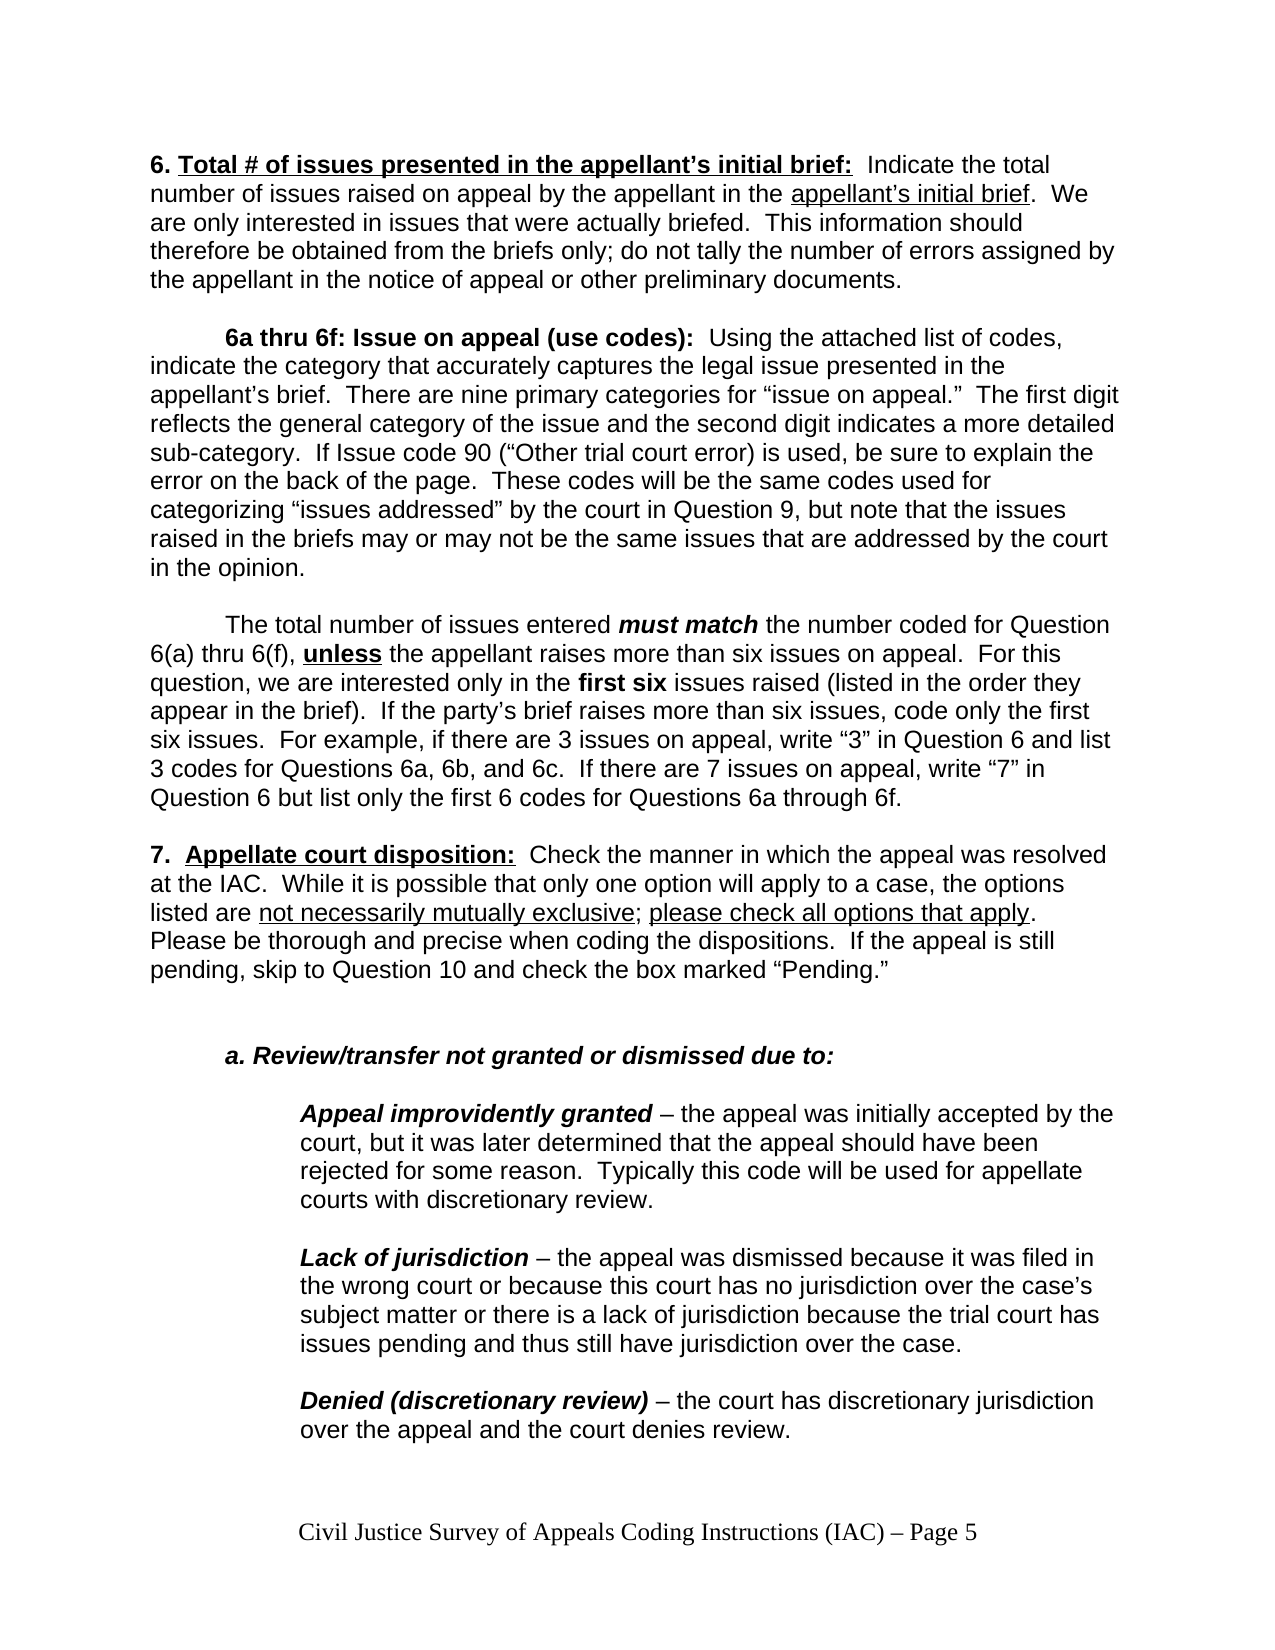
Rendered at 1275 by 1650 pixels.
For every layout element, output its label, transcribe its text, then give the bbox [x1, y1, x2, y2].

text Lack of jurisdiction – the appeal was dismissed because it was filed in the wrong court or because this court has no jurisdiction over the case’s subject matter or there is a lack of jurisdiction because the trial court has issues pending and thus still have jurisdiction over the case. [300, 1242, 1125, 1357]
text Denied (discretionary review) – the court has discretionary jurisdiction over the appeal and the court denies review. [300, 1386, 1125, 1444]
text The total number of issues entered must match the number coded for Question 6(a) thru 6(f), unless the appellant raises more than six issues on appeal. For this question, we are interested only in the first six issues raised (listed in the order they appear in the brief). If the party’s brief raises more than six issues, code only the first six issues. For example, if there are 3 issues on appeal, write “3” in Question 6 and list 3 codes for Questions 6a, 6b, and 6c. If there are 7 issues on appeal, write “7” in Question 6 but list only the first 6 codes for Questions 6a through 6f. [150, 610, 1125, 811]
text 7. Appellate court disposition: Check the manner in which the appeal was resolved at the IAC. While it is possible that only one option will apply to a case, the options listed are not necessarily mutually exclusive; please check all options that apply. Please be thorough and precise when coding the dispositions. If the appeal is still pending, skip to Question 10 and check the box marked “Pending.” [150, 840, 1125, 984]
text 6. Total # of issues presented in the appellant’s initial brief: Indicate the total number of issues raised on appeal by the appellant in the appellant’s initial brief. We are only interested in issues that were actually briefed. This information should therefore be obtained from the briefs only; do not tally the number of errors assigned by the appellant in the notice of appeal or other preliminary documents. [150, 150, 1125, 294]
text Appeal improvidently granted – the appeal was initially accepted by the court, but it was later determined that the appeal should have been rejected for some reason. Typically this code will be used for appellate courts with discretionary review. [300, 1099, 1125, 1214]
text a. Review/transfer not granted or dismissed due to: [225, 1041, 1125, 1070]
text 6a thru 6f: Issue on appeal (use codes): Using the attached list of codes, indicate the category that accurately captures the legal issue presented in the appellant’s brief. There are nine primary categories for “issue on appeal.” The first digit reflects the general category of the issue and the second digit indicates a more detailed sub-category. If Issue code 90 (“Other trial court error) is used, be sure to explain the error on the back of the page. These codes will be the same codes used for categorizing “issues addressed” by the court in Question 9, but note that the issues raised in the briefs may or may not be the same issues that are addressed by the court in the opinion. [150, 322, 1125, 581]
